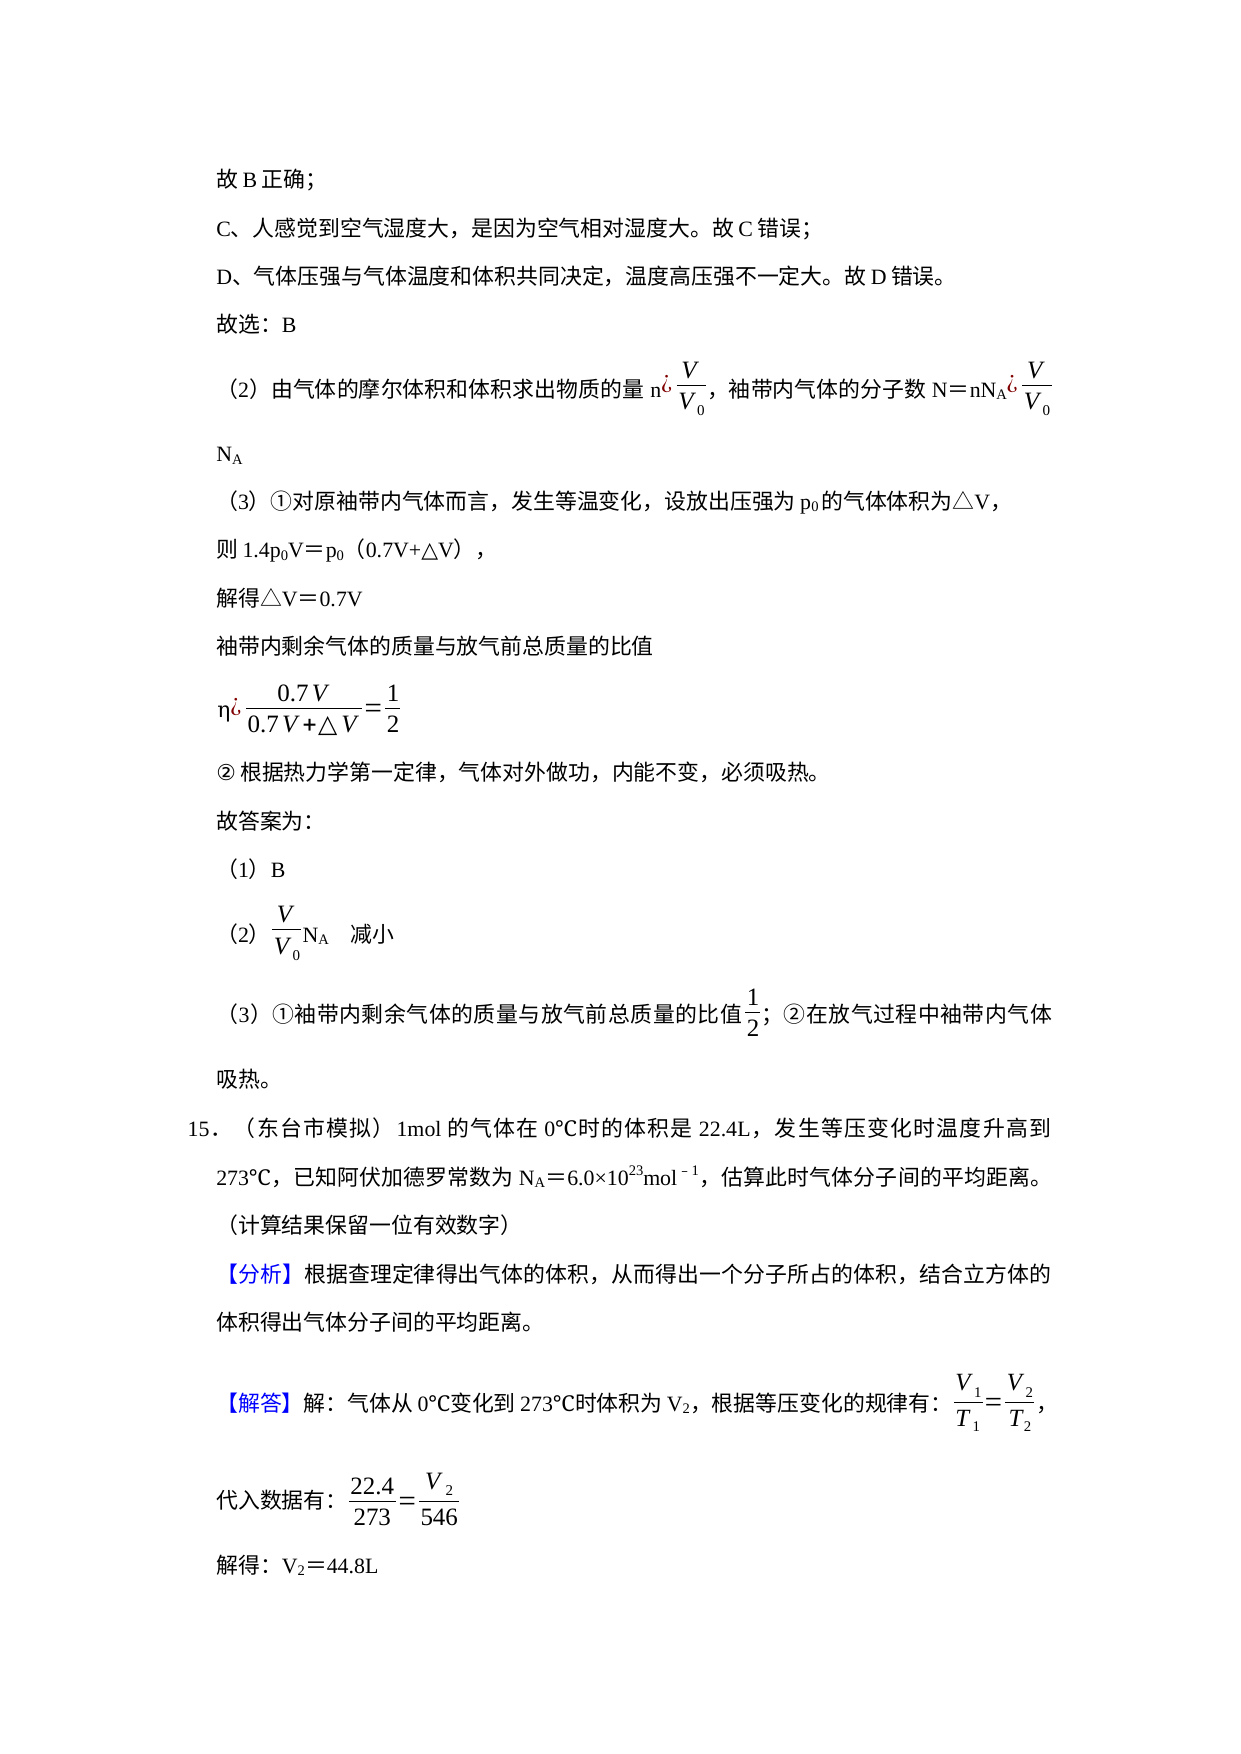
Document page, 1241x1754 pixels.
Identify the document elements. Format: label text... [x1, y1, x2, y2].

text （1）B [216, 852, 1053, 884]
text 【分析】根据查理定律得出气体的体积，从而得出一个分子所占的体积，结合立方体的体积得出气体分子间的平均距离。 [216, 1256, 1053, 1337]
text η [216, 677, 1053, 742]
text ②根据热力学第一定律，气体对外做功，内能不变，必须吸热。 [216, 755, 1053, 787]
text C、人感觉到空气湿度大，是因为空气相对湿度大。故C错误； [216, 210, 1053, 243]
text 解得△V＝0.7V [216, 580, 1053, 613]
text 15．（东台市模拟）1mol的气体在0℃时的体积是22.4L，发生等压变化时温度升高到273℃，已知阿伏加德罗常数为NA＝6.0×1023mol﹣1，估算此时气体分子间的平均距离。（计算结果保留一位有效数字） [187, 1110, 1053, 1240]
text 则1.4p0V＝p0（0.7V+△V）， [216, 532, 1053, 564]
text D、气体压强与气体温度和体积共同决定，温度高压强不一定大。故D错误。 [216, 259, 1053, 291]
text 解得：V2＝44.8L [216, 1547, 1053, 1580]
text （3）①对原袖带内气体而言，发生等温变化，设放出压强为p0的气体体积为△V， [216, 483, 1053, 516]
text 代入数据有： [216, 1467, 1053, 1532]
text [216, 162, 1053, 194]
text 袖带内剩余气体的质量与放气前总质量的比值 [216, 628, 1053, 661]
text （3）①袖带内剩余气体的质量与放气前总质量的比值；②在放气过程中袖带内气体吸热。 [216, 981, 1053, 1094]
text （2）NA 减小 [216, 900, 1053, 965]
text 故选：B [216, 307, 1053, 339]
text 【解答】解：气体从0℃变化到273℃时体积为V2，根据等压变化的规律有：， [216, 1353, 1053, 1451]
text 故答案为： [216, 803, 1053, 836]
text （2）由气体的摩尔体积和体积求出物质的量n，袖带内气体的分子数N＝nNANA [216, 355, 1053, 469]
